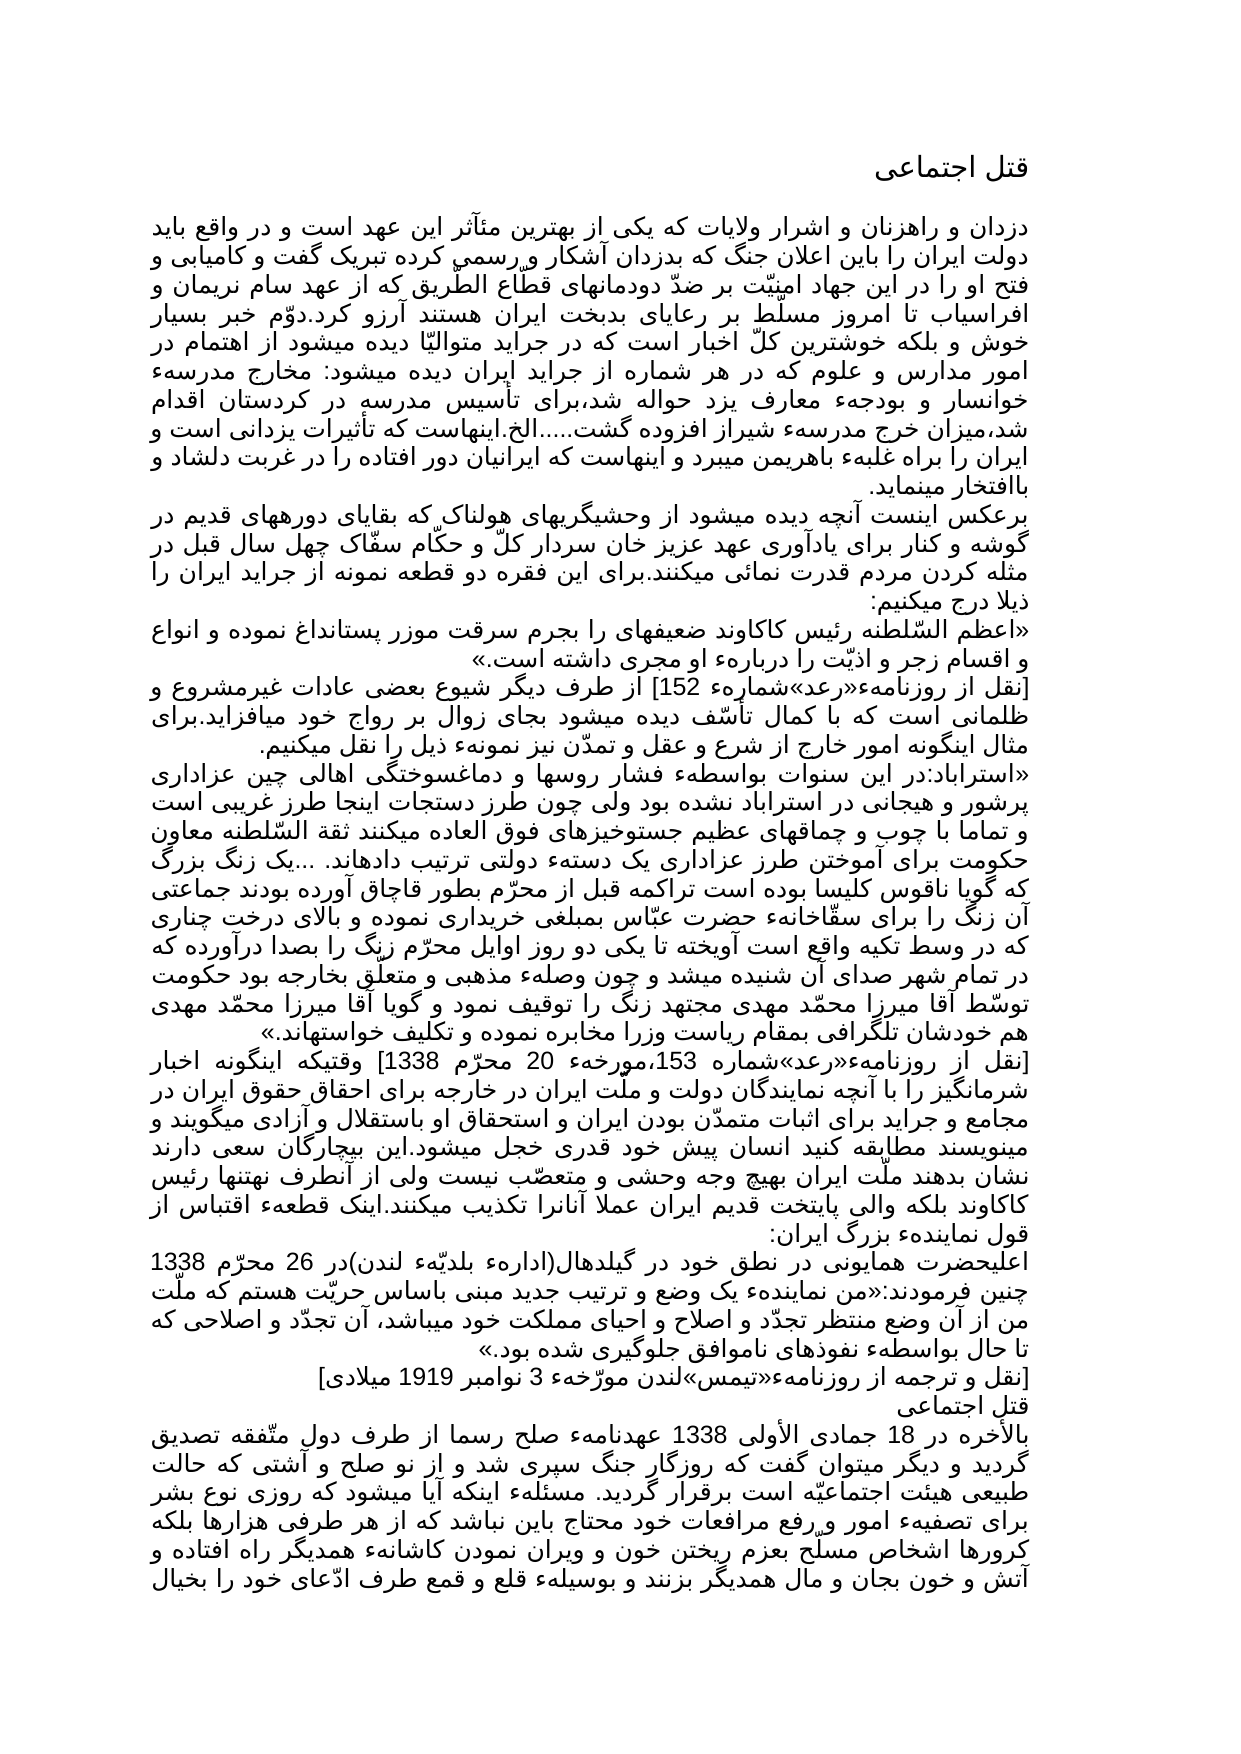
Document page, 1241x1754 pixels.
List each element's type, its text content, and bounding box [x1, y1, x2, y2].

text اعلیحضرت همایونی در نطق خود در گیلدهال(ادارهء بلدیّهء لندن)در 26 محرّم 1338 چنین فرمودند:«من نمایندهء یک وضع و ترتیب جدید مبنی باساس حریّت‏ هستم که ملّت من از آن وضع منتظر تجدّد و اصلاح و احیای مملکت خود میباشد، آن تجدّد و اصلاحی که تا حال بواسطهء نفوذهای ناموافق جلوگیری شده بود.» [150, 1247, 1029, 1362]
text قتل اجتماعی [150, 1391, 1029, 1420]
text دزدان و راهزنان و اشرار ولایات که یکی از بهترین مئآثر این عهد است‏ و در واقع باید دولت ایران را باین اعلان جنگ که بدزدان آشکار و رسمی‏ کرده تبریک گفت و کامیابی و فتح او را در این جهاد امنیّت بر ضدّ دودمانهای قطّاع الطّریق که از عهد سام نریمان و افراسیاب تا امروز مسلّط بر رعایای بدبخت ایران هستند آرزو کرد.دوّم خبر بسیار خوش‏ و بلکه خوشترین کلّ اخبار است که در جراید متوالیّا دیده میشود از اهتمام‏ در امور مدارس و علوم که در هر شماره از جراید ایران دیده میشود: مخارج مدرسهء خوانسار و بودجهء معارف یزد حواله شد،برای تأسیس‏ مدرسه در کردستان اقدام شد،میزان خرج مدرسهء شیراز افزوده‏ گشت.....الخ.اینهاست که تأثیرات یزدانی است و ایران را براه‏ غلبهء باهریمن میبرد و اینهاست که ایرانیان دور افتاده را در غربت دلشاد و باافتخار مینماید. [150, 212, 1029, 500]
text برعکس اینست آنچه دیده میشود از وحشیگریهای هولناک که‏ بقایای دوره‏های قدیم در گوشه و کنار برای یادآوری عهد عزیز خان‏ سردار کلّ و حکّام سفّاک چهل سال قبل در مثله کردن مردم قدرت‏ نمائی میکنند.برای این فقره دو قطعه نمونه از جراید ایران را ذیلا درج میکنیم: [150, 500, 1029, 615]
text «اعظم السّلطنه رئیس کاکاوند ضعیفه‏ای را بجرم سرقت موزر پستان‏داغ نموده‏ و انواع و اقسام زجر و اذیّت را دربارهء او مجری داشته است.» [150, 615, 1029, 672]
text [نقل و ترجمه از روزنامهء«تیمس»لندن مورّخهء 3 نوامبر 1919 میلادی] [150, 1362, 1029, 1391]
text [150, 1420, 1029, 1592]
text «استراباد:در این سنوات بواسطهء فشار روسها و دماغ‏سوختگی اهالی چین‏ عزاداری پرشور و هیجانی در استراباد نشده بود ولی چون طرز دستجات اینجا طرز غریبی است و تماما با چوب و چماقهای عظیم جست‏وخیزهای فوق العاده میکنند ثقة السّلطنه معاون حکومت برای آموختن طرز عزاداری یک دستهء دولتی ترتیب داده‏اند. ...یک زنگ بزرگ که گویا ناقوس کلیسا بوده است تراکمه قبل از محرّم بطور قاچاق آورده بودند جماعتی آن زنگ را برای سقّاخانهء حضرت عبّاس بمبلغی خریداری‏ نموده و بالای درخت چناری که در وسط تکیه واقع است آویخته تا یکی دو روز اوایل‏ محرّم زنگ را بصدا درآورده که در تمام شهر صدای آن شنیده میشد و چون وصلهء مذهبی و متعلّق بخارجه بود حکومت توسّط آقا میرزا محمّد مهدی مجتهد زنگ را توقیف‏ نمود و گویا آقا میرزا محمّد مهدی هم خودشان تلگرافی بمقام ریاست وزرا مخابره نموده‏ و تکلیف خواسته‏اند.» [150, 758, 1029, 1046]
text قتل اجتماعی [150, 150, 1029, 183]
text [نقل از روزنامهء«رعد»شمارهء 152] از طرف دیگر شیوع بعضی عادات غیرمشروع و ظلمانی است که با کمال تأسّف دیده میشود بجای زوال بر رواج خود میافزاید.برای‏ مثال این‏گونه امور خارج از شرع و عقل و تمدّن نیز نمونهء ذیل را نقل‏ میکنیم. [150, 672, 1029, 758]
text [نقل از روزنامهء«رعد»شماره 153،مورخهء 20 محرّم 1338] وقتیکه این‏گونه اخبار شرم‏انگیز را با آنچه نمایندگان دولت و ملّت‏ ایران در خارجه برای احقاق حقوق ایران در مجامع و جراید برای‏ اثبات متمدّن بودن ایران و استحقاق او باستقلال و آزادی میگویند و مینویسند مطابقه کنید انسان پیش خود قدری خجل میشود.این‏ بیچارگان سعی دارند نشان بدهند ملّت ایران بهیچ وجه وحشی و متعصّب‏ نیست ولی از آنطرف نه‏تنها رئیس کاکاوند بلکه والی پایتخت قدیم ایران‏ عملا آنانرا تکذیب میکنند.اینک قطعهء اقتباس از قول نمایندهء بزرگ ایران: [150, 1046, 1029, 1247]
